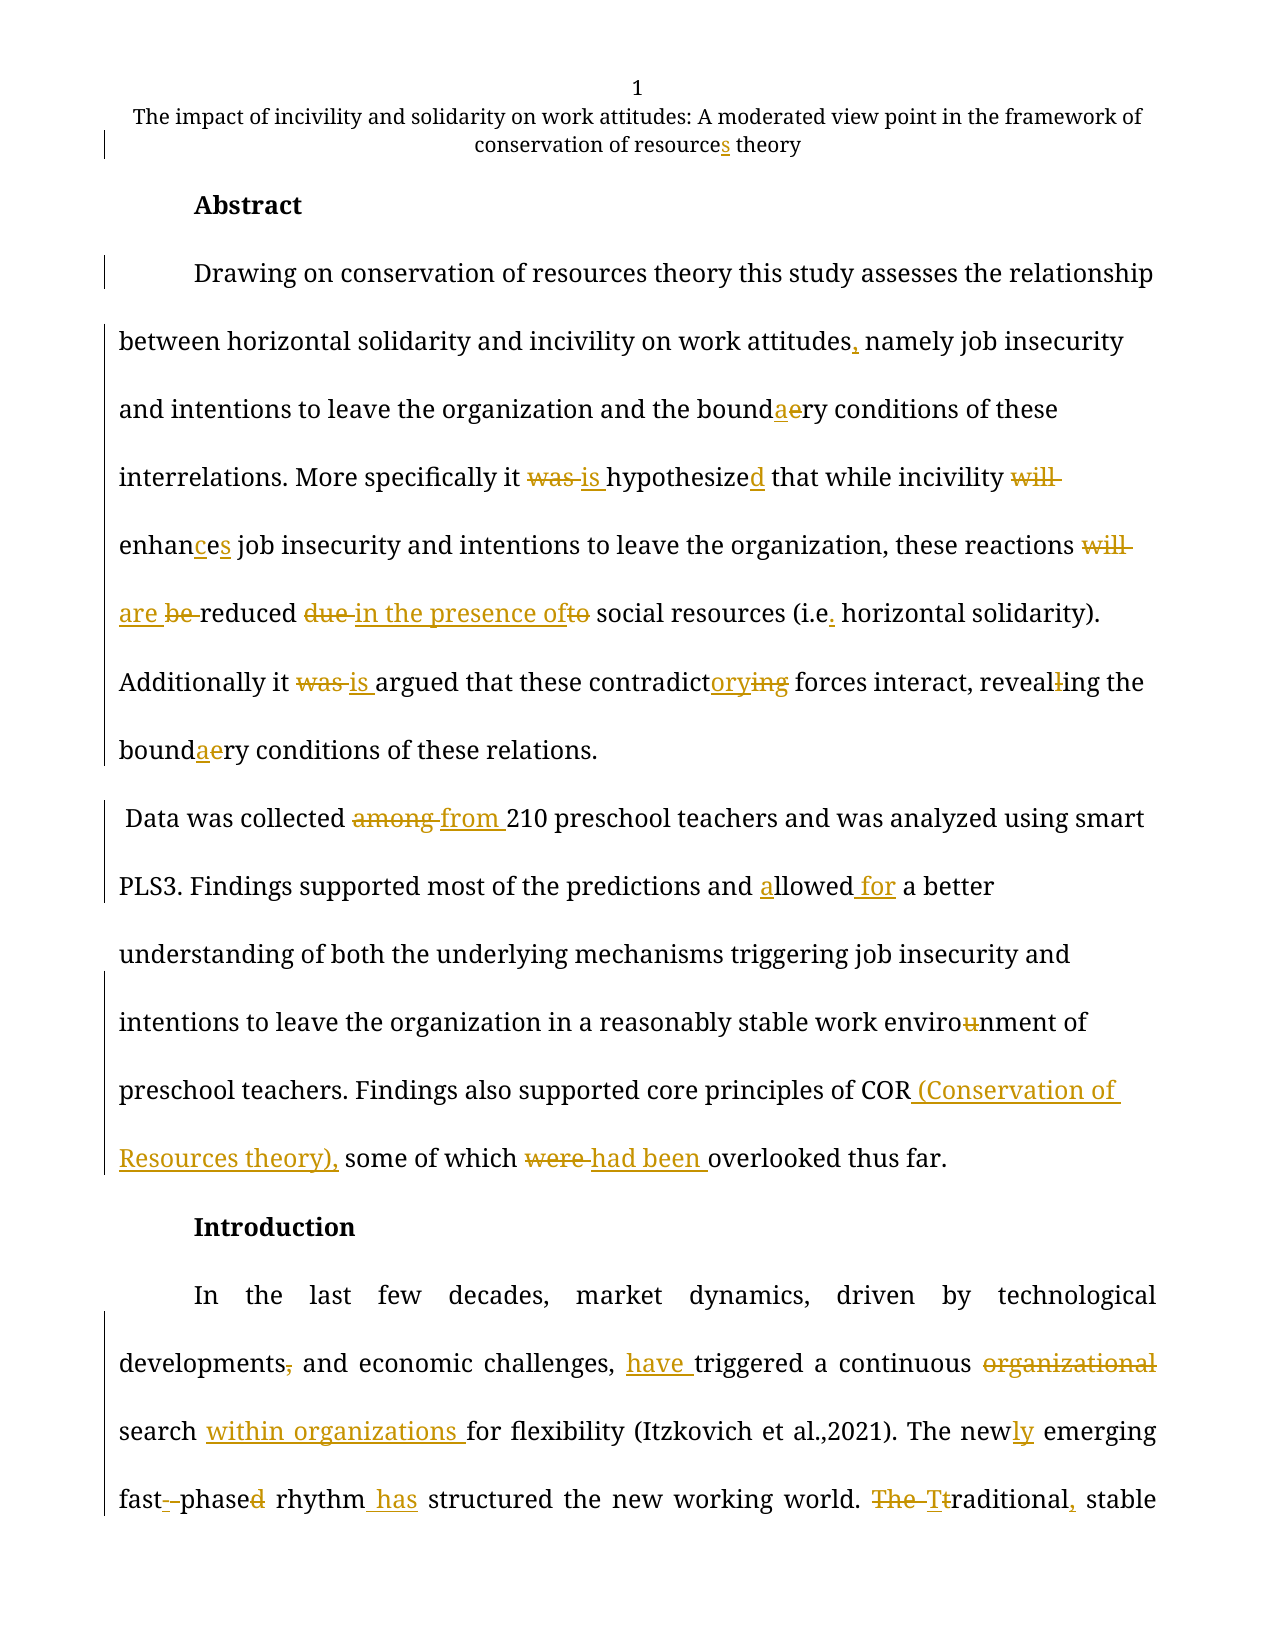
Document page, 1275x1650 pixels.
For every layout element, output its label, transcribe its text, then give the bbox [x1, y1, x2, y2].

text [118, 1277, 1156, 1516]
text Introduction [118, 1209, 1156, 1243]
text Drawing on conservation of resources theory this study assesses the relationship [118, 255, 1156, 289]
text Abstract [118, 187, 1156, 221]
text between horizontal solidarity and incivility on work attitudes namely job insecurity and intentions to leave the organization and the boundry conditions of these interrelations. More specifically it hypothesize that while incivility enhane job insecurity and intentions to leave the organization, these reactions reduced social resources (i.e horizontal solidarity). Additionally it argued that these contradict forces interact, revealing the boundry conditions of these relations. [118, 323, 1156, 766]
text Data was collected 210 preschool teachers and was analyzed using smart PLS3. Findings supported most of the predictions and llowed a better understanding of both the underlying mechanisms triggering job insecurity and intentions to leave the organization in a reasonably stable work environment of preschool teachers. Findings also supported core principles of COR some of which overlooked thus far. [118, 800, 1156, 1175]
